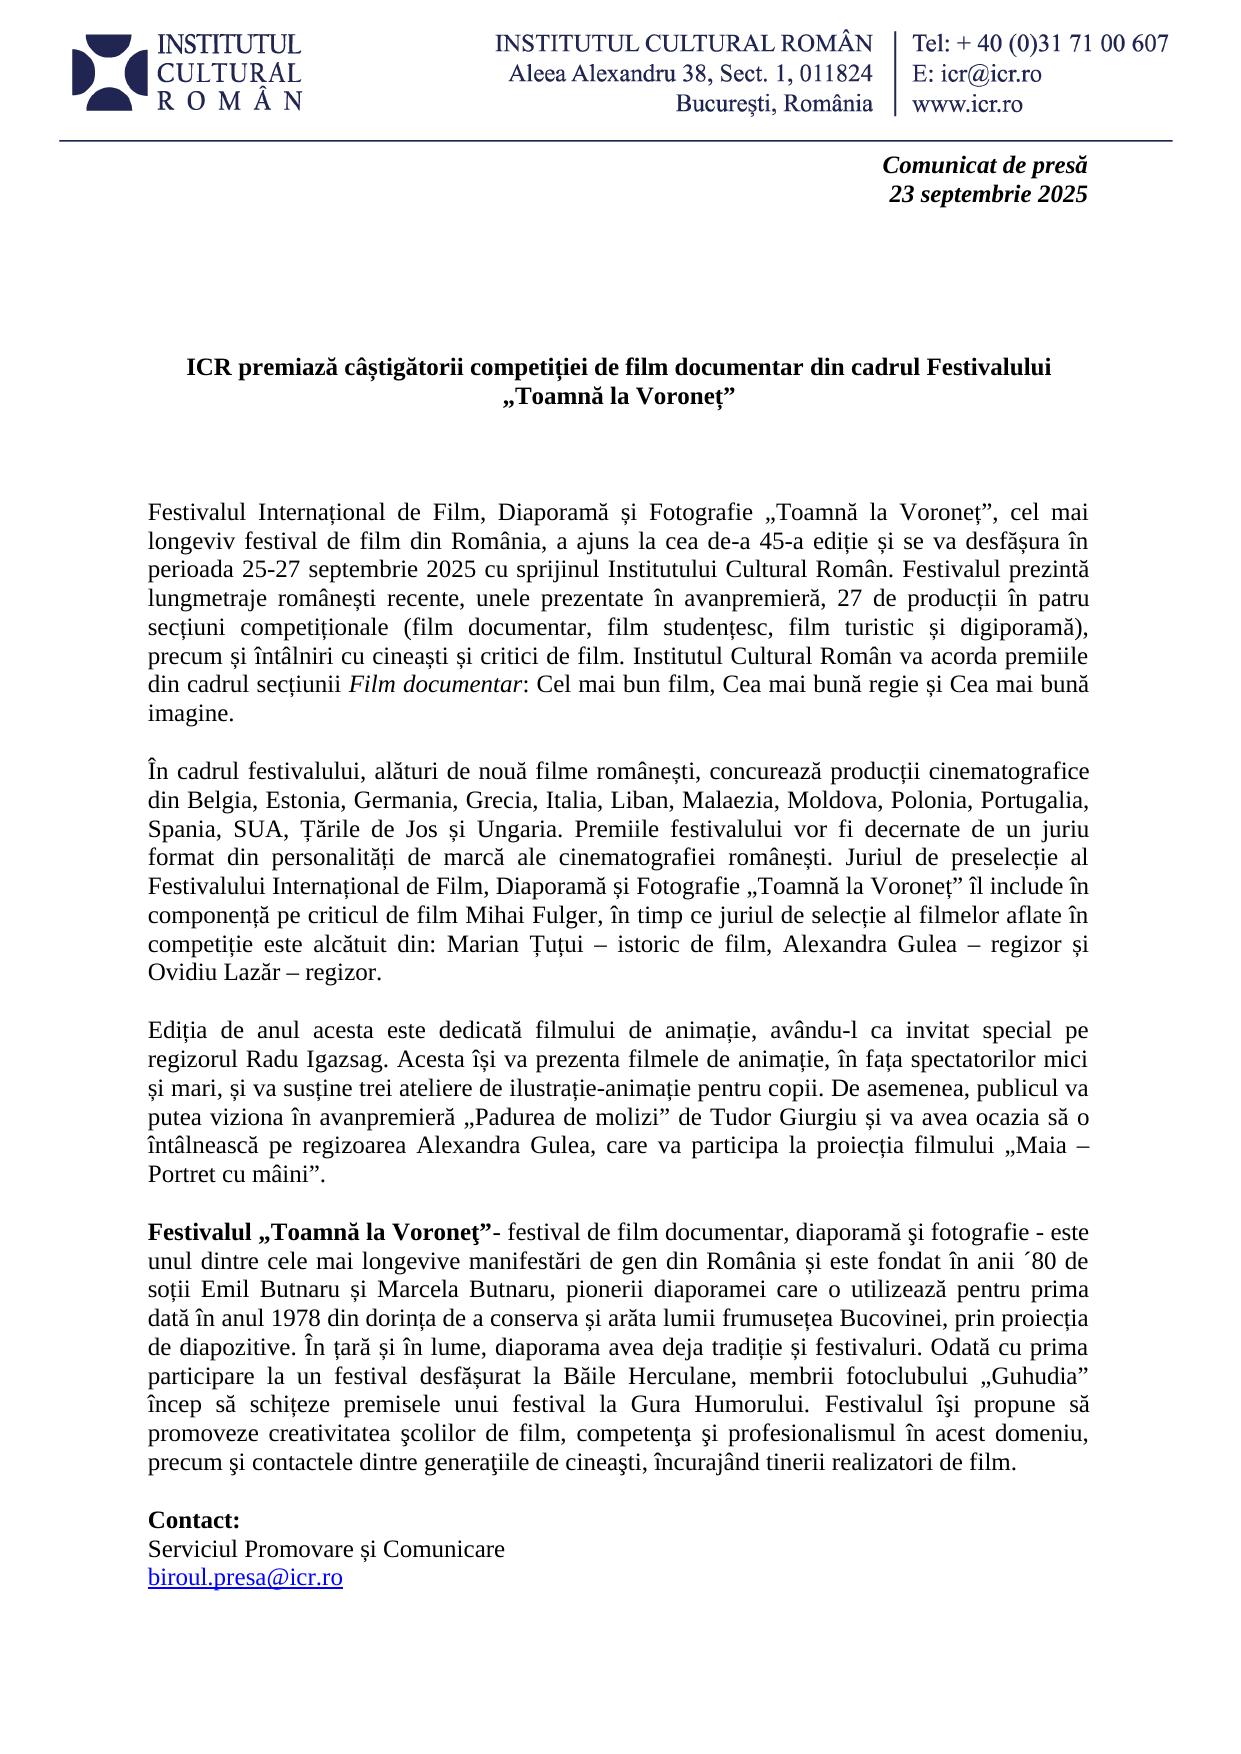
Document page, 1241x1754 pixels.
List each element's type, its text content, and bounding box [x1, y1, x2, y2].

text Contact: [148, 1505, 1090, 1534]
text 23 septembrie 2025 [148, 179, 1090, 207]
text Festivalul „Toamnă la Voroneţ”- festival de film documentar, diaporamă şi fotografie - este unul dintre cele mai longevive manifestări de gen din România și este fondat în anii ˊ80 de soții Emil Butnaru și Marcela Butnaru, pionerii diaporamei care o utilizează pentru prima dată în anul 1978 din dorința de a conserva și arăta lumii frumusețea Bucovinei, prin proiecția de diapozitive. În țară și în lume, diaporama avea deja tradiție și festivaluri. Odată cu prima participare la un festival desfășurat la Băile Herculane, membrii fotoclubului „Guhudia” încep să schițeze premisele unui festival la Gura Humorului. Festivalul îşi propune să promoveze creativitatea şcolilor de film, competenţa şi profesionalismul în acest domeniu, precum şi contactele dintre generaţiile de cineaşti, încurajând tinerii realizatori de film. [148, 1217, 1090, 1476]
text În cadrul festivalului, alături de nouă filme românești, concurează producții cinematografice din Belgia, Estonia, Germania, Grecia, Italia, Liban, Malaezia, Moldova, Polonia, Portugalia, Spania, SUA, Țările de Jos și Ungaria. Premiile festivalului vor fi decernate de un juriu format din personalități de marcă ale cinematografiei românești. Juriul de preselecție al Festivalului Internațional de Film, Diaporamă și Fotografie „Toamnă la Voroneț” îl include în componență pe criticul de film Mihai Fulger, în timp ce juriul de selecție al filmelor aflate în competiție este alcătuit din: Marian Țuțui – istoric de film, Alexandra Gulea – regizor și Ovidiu Lazăr – regizor. [148, 756, 1090, 986]
text Ediția de anul acesta este dedicată filmului de animație, avându-l ca invitat special pe regizorul Radu Igazsag. Acesta își va prezenta filmele de animație, în fața spectatorilor mici și mari, și va susține trei ateliere de ilustrație-animație pentru copii. De asemenea, publicul va putea viziona în avanpremieră „Padurea de molizi” de Tudor Giurgiu și va avea ocazia să o întâlnească pe regizoarea Alexandra Gulea, care va participa la proiecția filmului „Maia – Portret cu mâini”. [148, 1015, 1090, 1188]
text Festivalul Internațional de Film, Diaporamă și Fotografie „Toamnă la Voroneț”, cel mai longeviv festival de film din România, a ajuns la cea de-a 45-a ediție și se va desfășura în perioada 25-27 septembrie 2025 cu sprijinul Institutului Cultural Român. Festivalul prezintă lungmetraje românești recente, unele prezentate în avanpremieră, 27 de producții în patru secțiuni competiționale (film documentar, film studențesc, film turistic și digiporamă), precum și întâlniri cu cineaști și critici de film. Institutul Cultural Român va acorda premiile din cadrul secțiunii Film documentar: Cel mai bun film, Cea mai bună regie și Cea mai bună imagine. [148, 497, 1090, 727]
text Comunicat de presă [148, 150, 1090, 179]
text biroul.presa@icr.ro [148, 1562, 1090, 1591]
text Serviciul Promovare și Comunicare [148, 1534, 1090, 1562]
text ICR premiază câștigătorii competiției de film documentar din cadrul Festivalului „Toamnă la Voroneț” [148, 352, 1090, 410]
picture [59, 29, 1173, 142]
